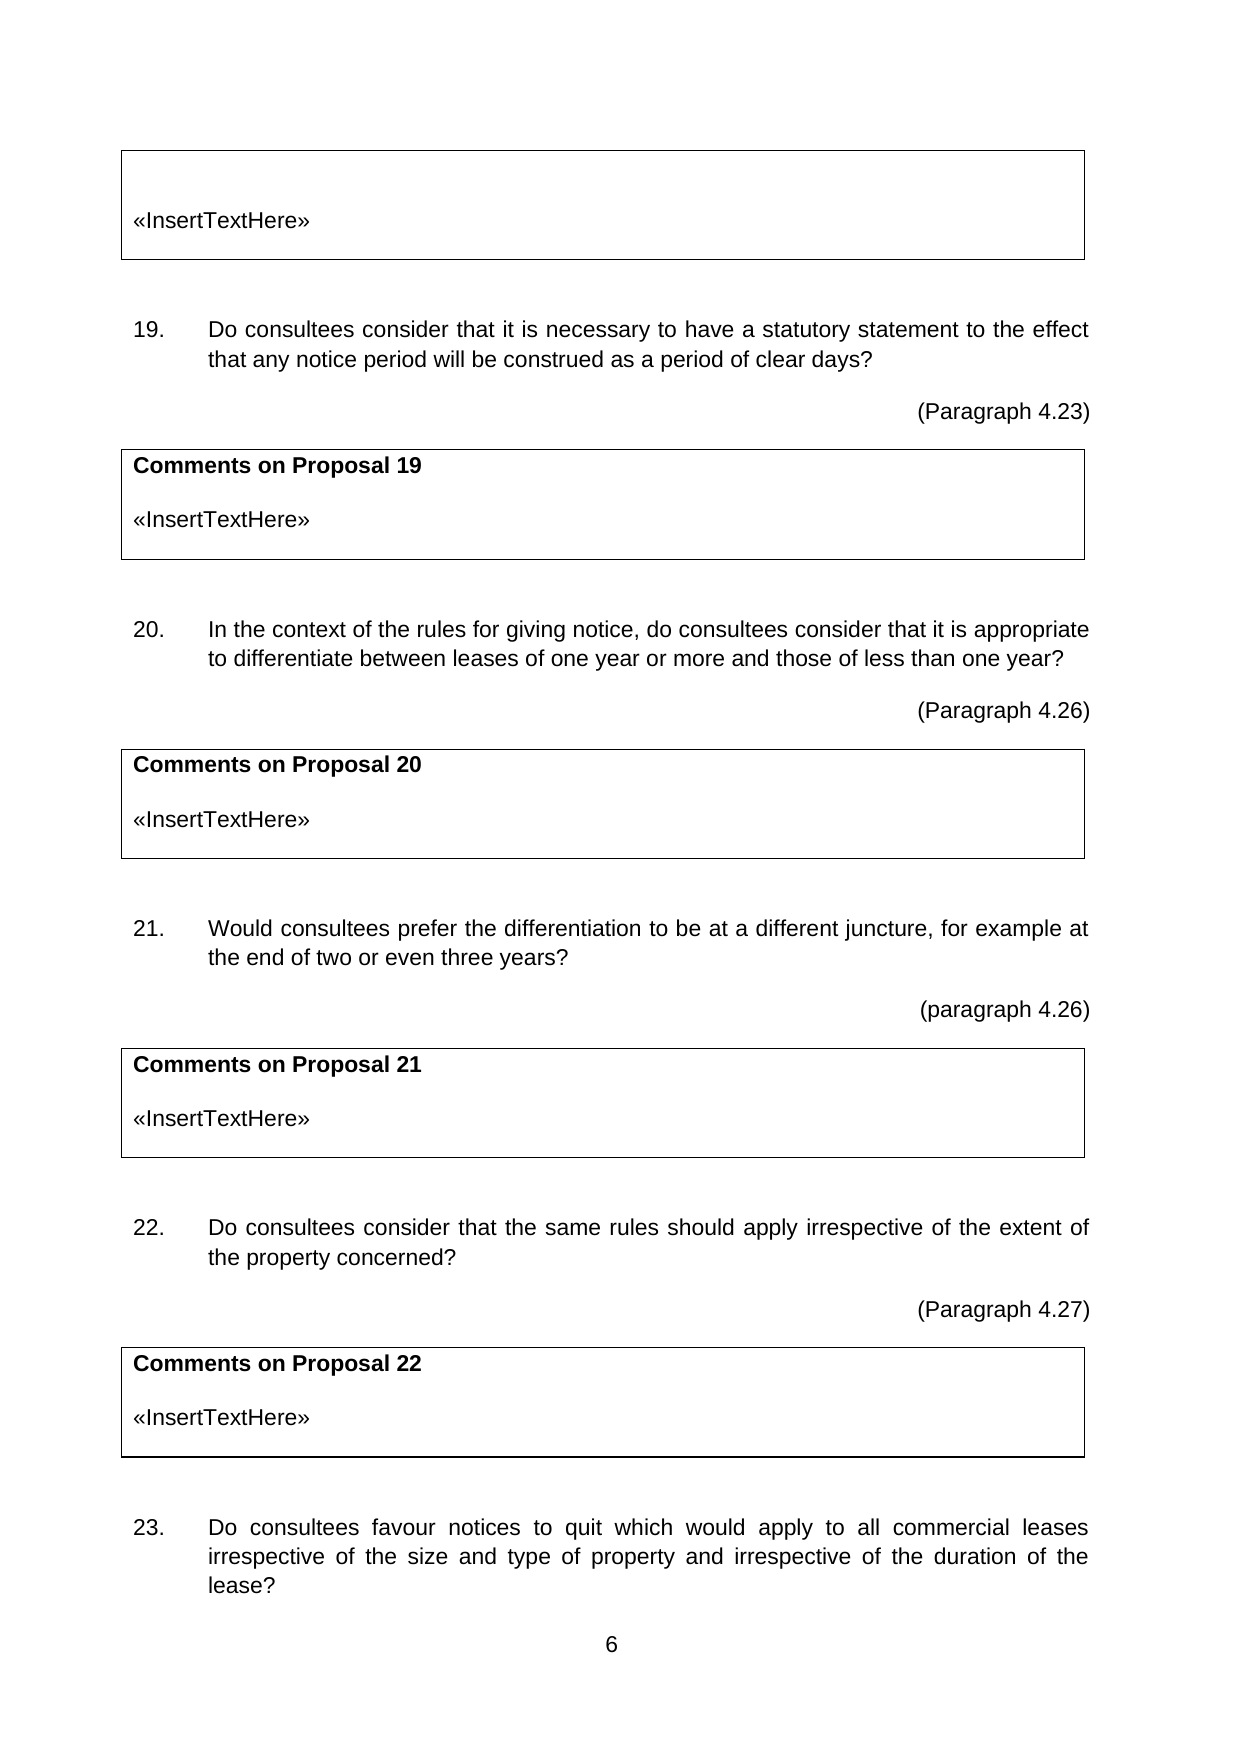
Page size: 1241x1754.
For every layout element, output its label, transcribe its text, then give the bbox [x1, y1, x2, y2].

text (Paragraph 4.23) [133, 398, 1090, 424]
text 22. Do consultees consider that the same rules should apply irrespective of the extent of the property concerned? [133, 1212, 1090, 1271]
table_header Comments on Proposal 22 «InsertTextHere» [122, 1348, 1084, 1456]
table_header Comments on Proposal 19 «InsertTextHere» [122, 450, 1084, 559]
text (paragraph 4.26) [133, 996, 1090, 1023]
table_header Comments on Proposal 21 «InsertTextHere» [122, 1049, 1084, 1157]
text 23. Do consultees favour notices to quit which would apply to all commercial leases irrespective of the size and type of property and irrespective of the duration of the lease? [133, 1512, 1090, 1599]
text (Paragraph 4.26) [133, 697, 1090, 723]
text 19. Do consultees consider that it is necessary to have a statutory statement to the effect that any notice period will be construed as a period of clear days? [133, 314, 1090, 373]
text 21. Would consultees prefer the differentiation to be at a different juncture, for example at the end of two or even three years? [133, 913, 1090, 971]
text (Paragraph 4.27) [133, 1296, 1090, 1322]
table_header Comments on Proposal 20 «InsertTextHere» [122, 750, 1084, 858]
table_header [122, 151, 1084, 259]
text 20. In the context of the rules for giving notice, do consultees consider that it is appropriate to differentiate between leases of one year or more and those of less than one year? [133, 614, 1090, 672]
